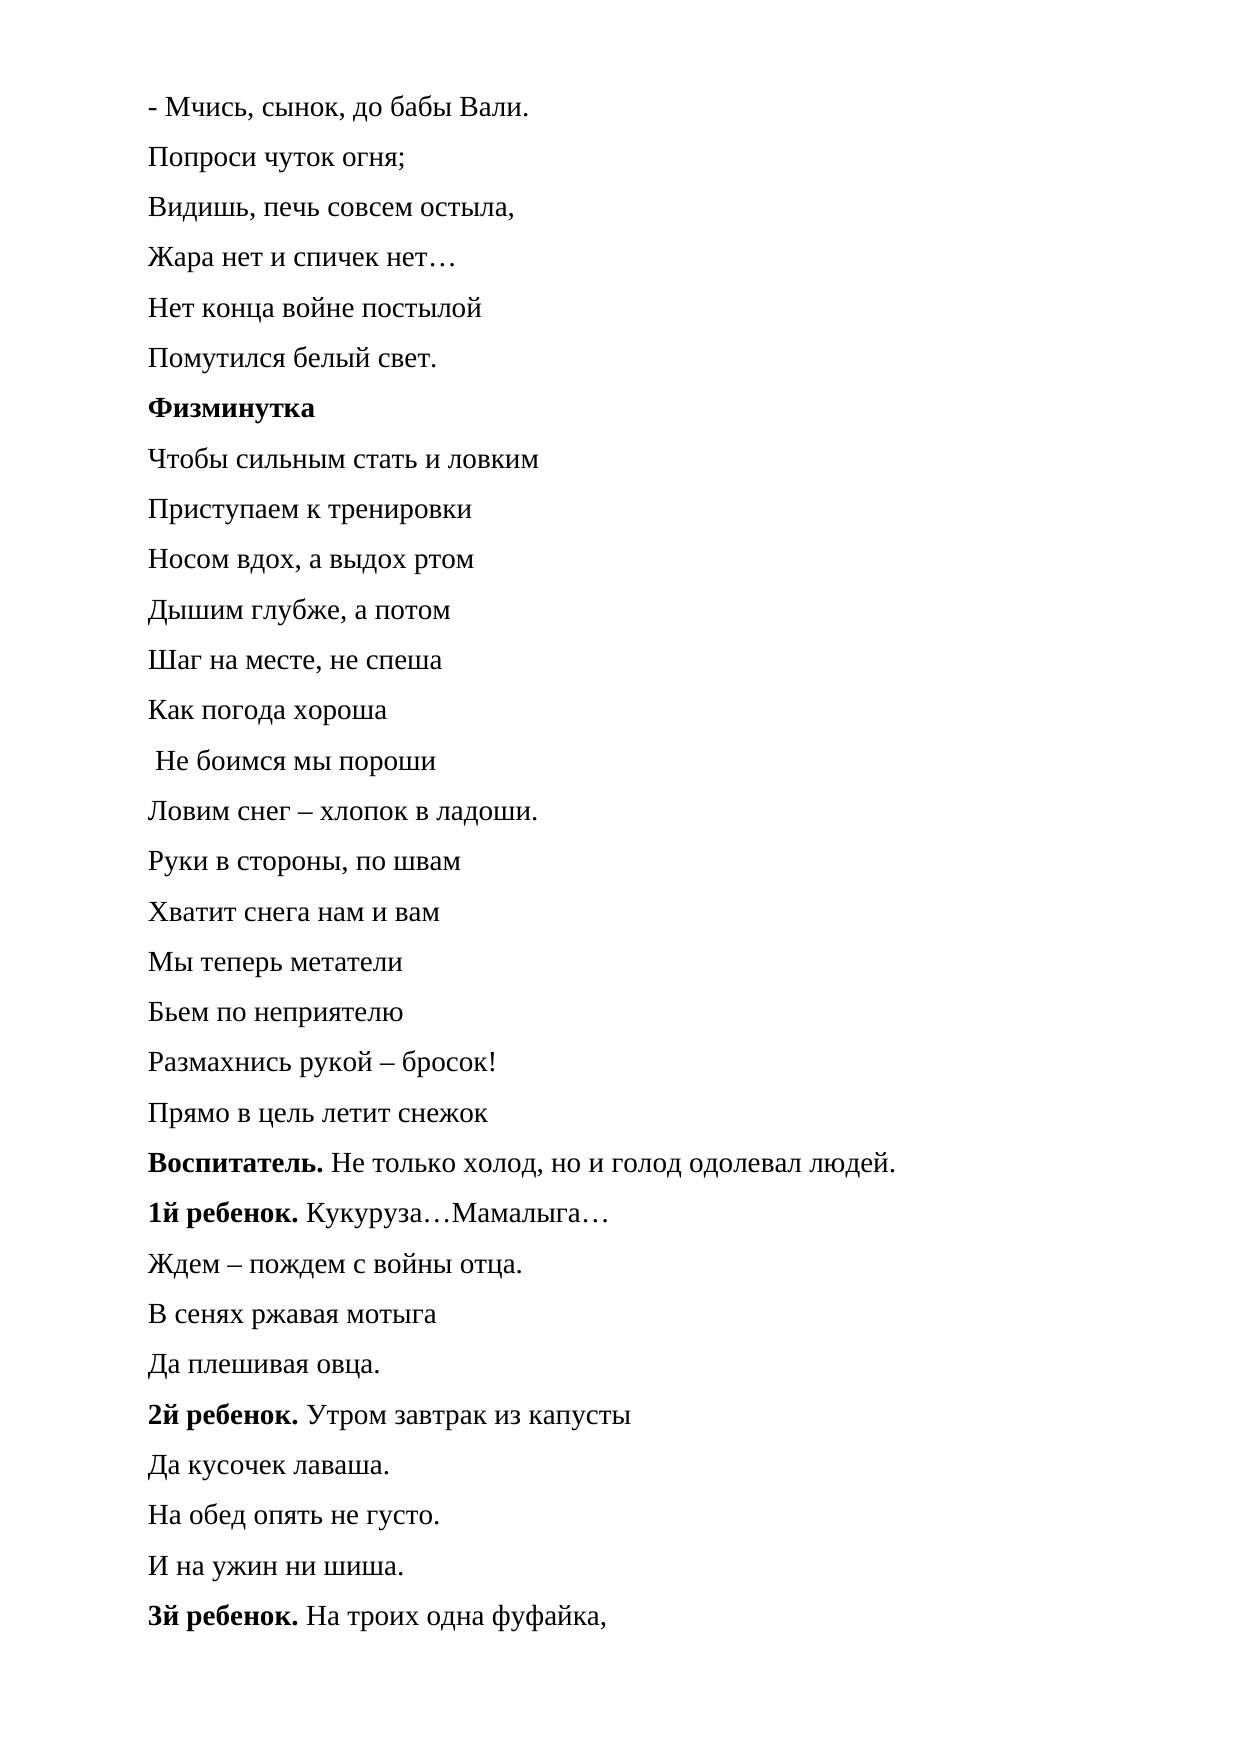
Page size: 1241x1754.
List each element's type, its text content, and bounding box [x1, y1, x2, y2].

text Руки в стороны, по швам [148, 843, 1152, 877]
text 2й ребенок. Утром завтрак из капусты [148, 1397, 1152, 1430]
text Да кусочек лаваша. [148, 1447, 1152, 1481]
text Попроси чуток огня; [148, 139, 1152, 172]
text 1й ребенок. Кукуруза…Мамалыга… [148, 1196, 1152, 1229]
text Шаг на месте, не спеша [148, 642, 1152, 676]
text Физминутка [148, 391, 1152, 424]
text Приступаем к тренировки [148, 491, 1152, 525]
text 3й ребенок. На троих одна фуфайка, [148, 1598, 1152, 1632]
text Помутился белый свет. [148, 340, 1152, 374]
text Размахнись рукой – бросок! [148, 1044, 1152, 1078]
text Чтобы сильным стать и ловким [148, 441, 1152, 474]
text Дышим глубже, а потом [148, 592, 1152, 625]
text Не боимся мы пороши [148, 743, 1152, 776]
text Носом вдох, а выдох ртом [148, 541, 1152, 575]
text Ловим снег – хлопок в ладоши. [148, 793, 1152, 827]
text И на ужин ни шиша. [148, 1548, 1152, 1581]
text Хватит снега нам и вам [148, 894, 1152, 927]
text На обед опять не густо. [148, 1497, 1152, 1531]
text Ждем – пождем с войны отца. [148, 1246, 1152, 1279]
text Мы теперь метатели [148, 944, 1152, 977]
text В сенях ржавая мотыга [148, 1296, 1152, 1330]
text Бьем по неприятелю [148, 994, 1152, 1028]
text Да плешивая овца. [148, 1346, 1152, 1380]
text - Мчись, сынок, до бабы Вали. [148, 89, 1152, 122]
text Прямо в цель летит снежок [148, 1095, 1152, 1128]
text Нет конца войне постылой [148, 290, 1152, 323]
text Жара нет и спичек нет… [148, 239, 1152, 273]
text Как погода хороша [148, 692, 1152, 726]
text Видишь, печь совсем остыла, [148, 189, 1152, 223]
text Воспитатель. Не только холод, но и голод одолевал людей. [148, 1145, 1152, 1179]
